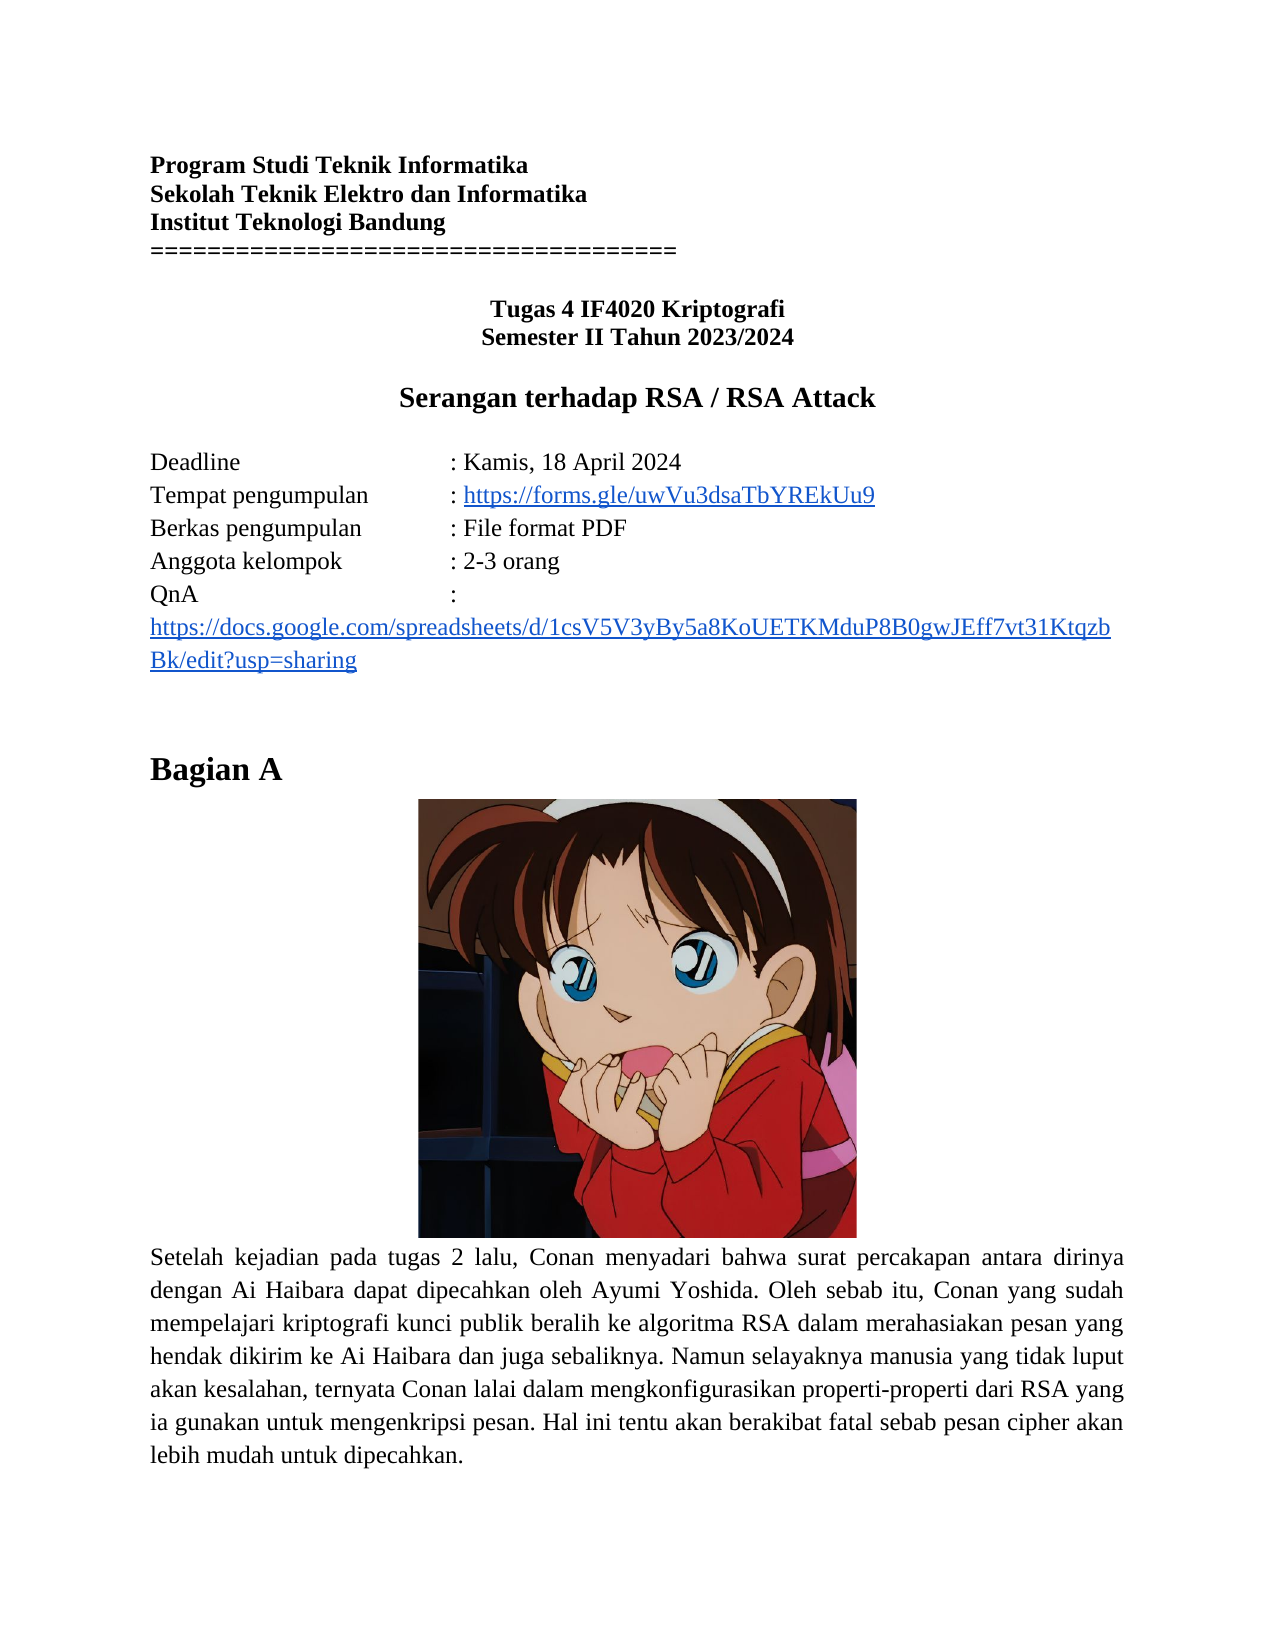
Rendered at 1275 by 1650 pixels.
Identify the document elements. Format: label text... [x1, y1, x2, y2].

text Program Studi Teknik Informatika [150, 150, 1125, 179]
text Institut Teknologi Bandung [150, 207, 1125, 236]
text Anggota kelompok : 2-3 orang [150, 546, 1125, 575]
text Tugas 4 IF4020 Kriptografi [150, 294, 1125, 322]
text QnA : https://docs.google.com/spreadsheets/d/1csV5V3yBy5a8KoUETKMduP8B0gwJEff7vt31KtqzbBk/edit?usp=sharing [150, 579, 1125, 674]
text Berkas pengumpulan : File format PDF [150, 513, 1125, 542]
text Tempat pengumpulan : https://forms.gle/uwVu3dsaTbYREkUu9 [150, 480, 1125, 509]
text Semester II Tahun 2023/2024 [150, 322, 1125, 351]
text Serangan terhadap RSA / RSA Attack [150, 380, 1125, 413]
text Setelah kejadian pada tugas 2 lalu, Conan menyadari bahwa surat percakapan antara dirinya dengan Ai Haibara dapat dipecahkan oleh Ayumi Yoshida. Oleh sebab itu, Conan yang sudah mempelajari kriptografi kunci publik beralih ke algoritma RSA dalam merahasiakan pesan yang hendak dikirim ke Ai Haibara dan juga sebaliknya. Namun selayaknya manusia yang tidak luput akan kesalahan, ternyata Conan lalai dalam mengkonfigurasikan properti-properti dari RSA yang ia gunakan untuk mengenkripsi pesan. Hal ini tentu akan berakibat fatal sebab pesan cipher akan lebih mudah untuk dipecahkan. [150, 1242, 1125, 1469]
text ===================================== [150, 236, 1125, 265]
picture [418, 799, 857, 1238]
subtitle Bagian A [150, 749, 1125, 787]
text Deadline : Kamis, 18 April 2024 [150, 447, 1125, 476]
text Sekolah Teknik Elektro dan Informatika [150, 179, 1125, 207]
